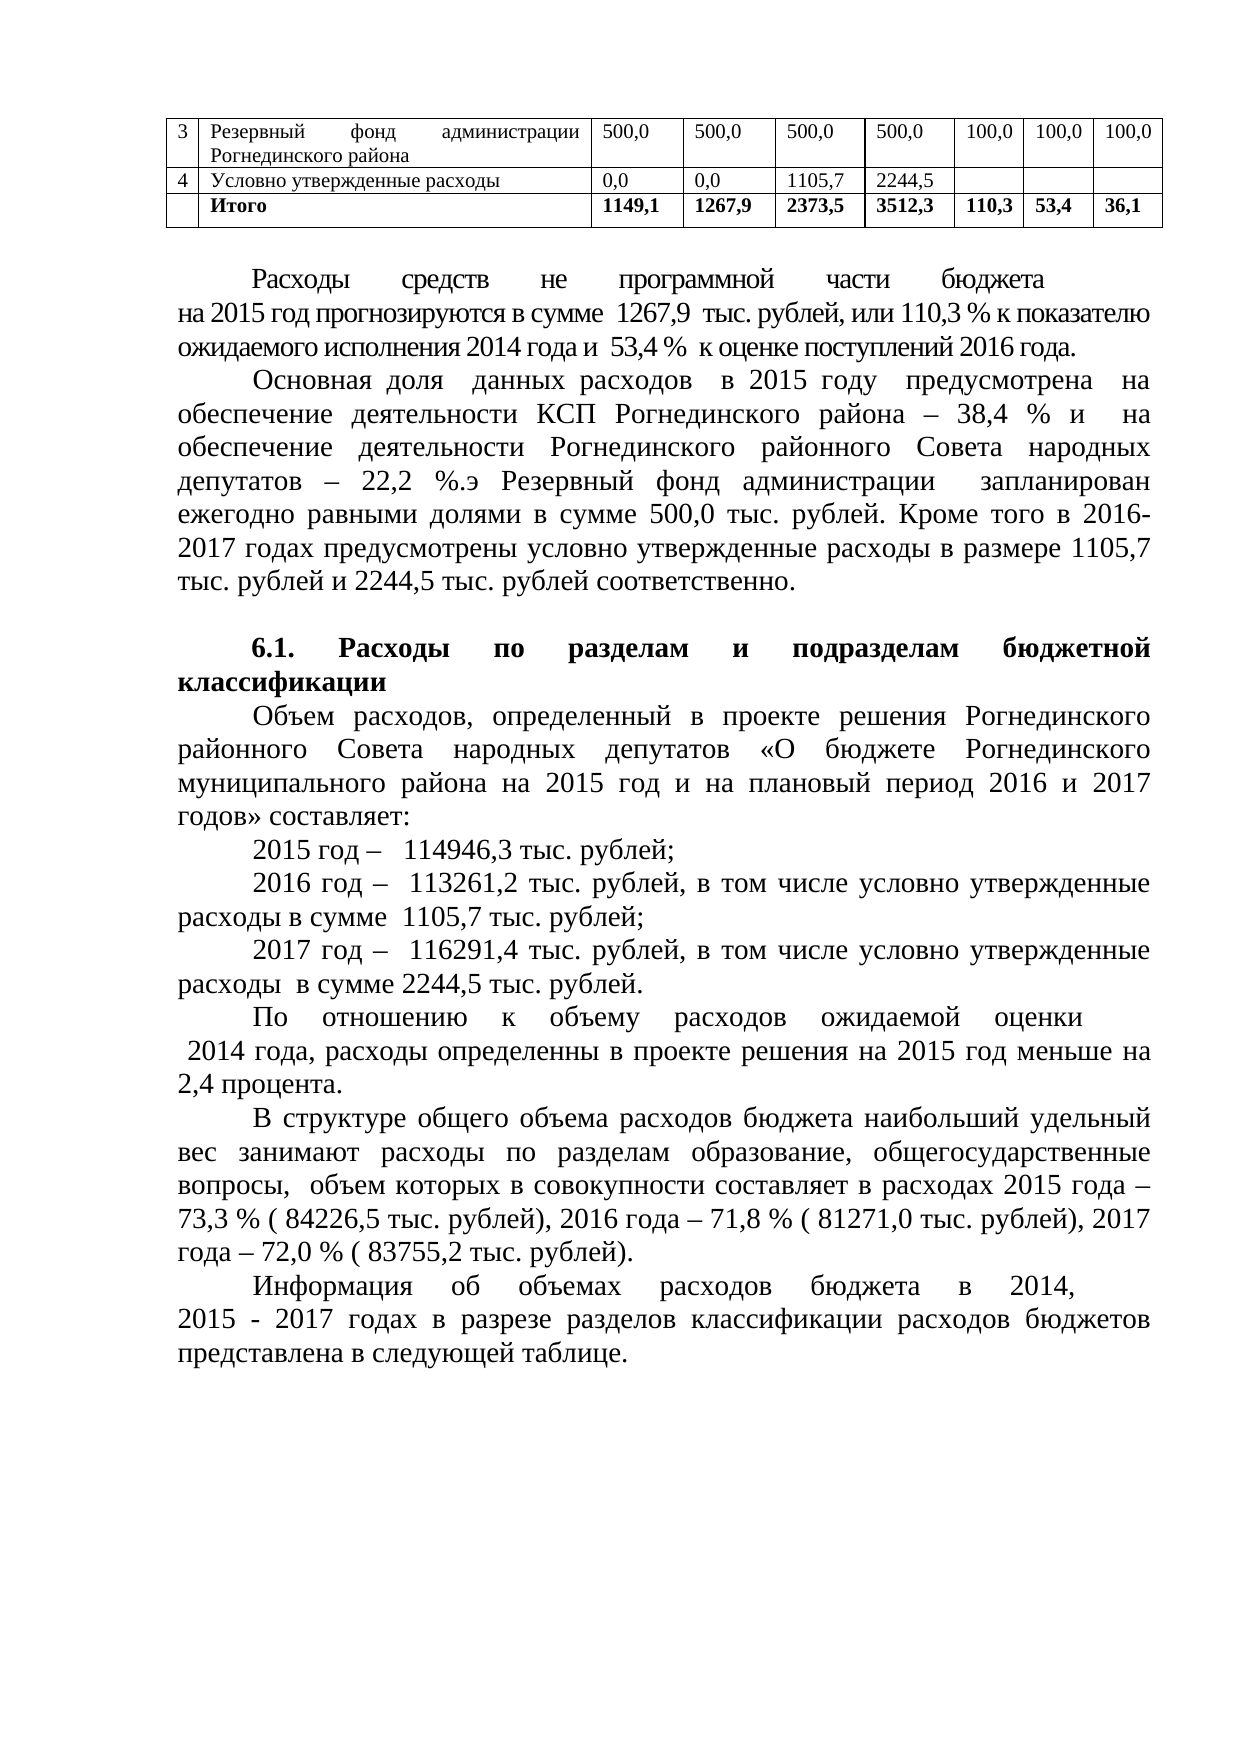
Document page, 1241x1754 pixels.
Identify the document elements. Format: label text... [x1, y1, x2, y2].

table_cell 53,4 [1024, 194, 1093, 227]
table_cell 100,0 [955, 119, 1023, 167]
table_cell [1094, 168, 1162, 192]
table_cell 3 [167, 119, 198, 167]
text 2017 год – 116291,4 тыс. рублей, в том числе условно утвержденные расходы в сумме 2244,5 тыс. рублей. [177, 932, 1152, 999]
table_cell 2373,5 [776, 194, 864, 227]
table_cell 500,0 [684, 119, 775, 167]
table_cell [1024, 168, 1093, 192]
table_cell Резервный фонд администрации Рогнединского района [199, 119, 591, 167]
table_cell 500,0 [592, 119, 683, 167]
text По отношению к объему расходов ожидаемой оценки 2014 года, расходы определенны в проекте решения на 2015 год меньше на 2,4 процента. [177, 999, 1152, 1100]
text 2015 год – 114946,3 тыс. рублей; [177, 832, 1152, 865]
text Объем расходов, определенный в проекте решения Рогнединского районного Совета народных депутатов «О бюджете Рогнединского муниципального района на 2015 год и на плановый период 2016 и 2017 годов» составляет: [177, 698, 1152, 832]
table_cell 1105,7 [776, 168, 864, 192]
title Информация об объемах расходов бюджета в 2014, 2015 - 2017 годах в разрезе разделов классификации расходов бюджетов представлена в следующей таблице. [177, 1268, 1152, 1368]
table_cell [167, 194, 198, 227]
table_cell 36,1 [1094, 194, 1162, 227]
table_cell 1267,9 [684, 194, 775, 227]
table_cell 110,3 [955, 194, 1023, 227]
table_cell 4 [167, 168, 198, 192]
table_cell [955, 168, 1023, 192]
table_cell 500,0 [866, 119, 954, 167]
table_cell 0,0 [592, 168, 683, 192]
text В структуре общего объема расходов бюджета наибольший удельный вес занимают расходы по разделам образование, общегосударственные вопросы, объем которых в совокупности составляет в расходах 2015 года – 73,3 % ( 84226,5 тыс. рублей), 2016 года – 71,8 % ( 81271,0 тыс. рублей), 2017 года – 72,0 % ( 83755,2 тыс. рублей). [177, 1100, 1152, 1268]
text Основная доля данных расходов в 2015 году предусмотрена на обеспечение деятельности КСП Рогнединского района – 38,4 % и на обеспечение деятельности Рогнединского районного Совета народных депутатов – 22,2 %.э Резервный фонд администрации запланирован ежегодно равными долями в сумме 500,0 тыс. рублей. Кроме того в 2016- 2017 годах предусмотрены условно утвержденные расходы в размере 1105,7 тыс. рублей и 2244,5 тыс. рублей соответственно. [177, 362, 1152, 597]
table_cell 500,0 [776, 119, 864, 167]
table_cell 3512,3 [866, 194, 954, 227]
text 6.1. Расходы по разделам и подразделам бюджетной классификации [177, 631, 1152, 698]
text Расходы средств не программной части бюджета на 2015 год прогнозируются в сумме 1267,9 тыс. рублей, или 110,3 % к показателю ожидаемого исполнения 2014 года и 53,4 % к оценке поступлений 2016 года. [177, 262, 1152, 362]
table_cell 2244,5 [866, 168, 954, 192]
table_cell 100,0 [1094, 119, 1162, 167]
text 2016 год – 113261,2 тыс. рублей, в том числе условно утвержденные расходы в сумме 1105,7 тыс. рублей; [177, 865, 1152, 932]
table_cell 0,0 [684, 168, 775, 192]
table_cell 100,0 [1024, 119, 1093, 167]
table_cell 1149,1 [592, 194, 683, 227]
table_cell Условно утвержденные расходы [199, 168, 591, 192]
table_cell Итого [199, 194, 591, 227]
